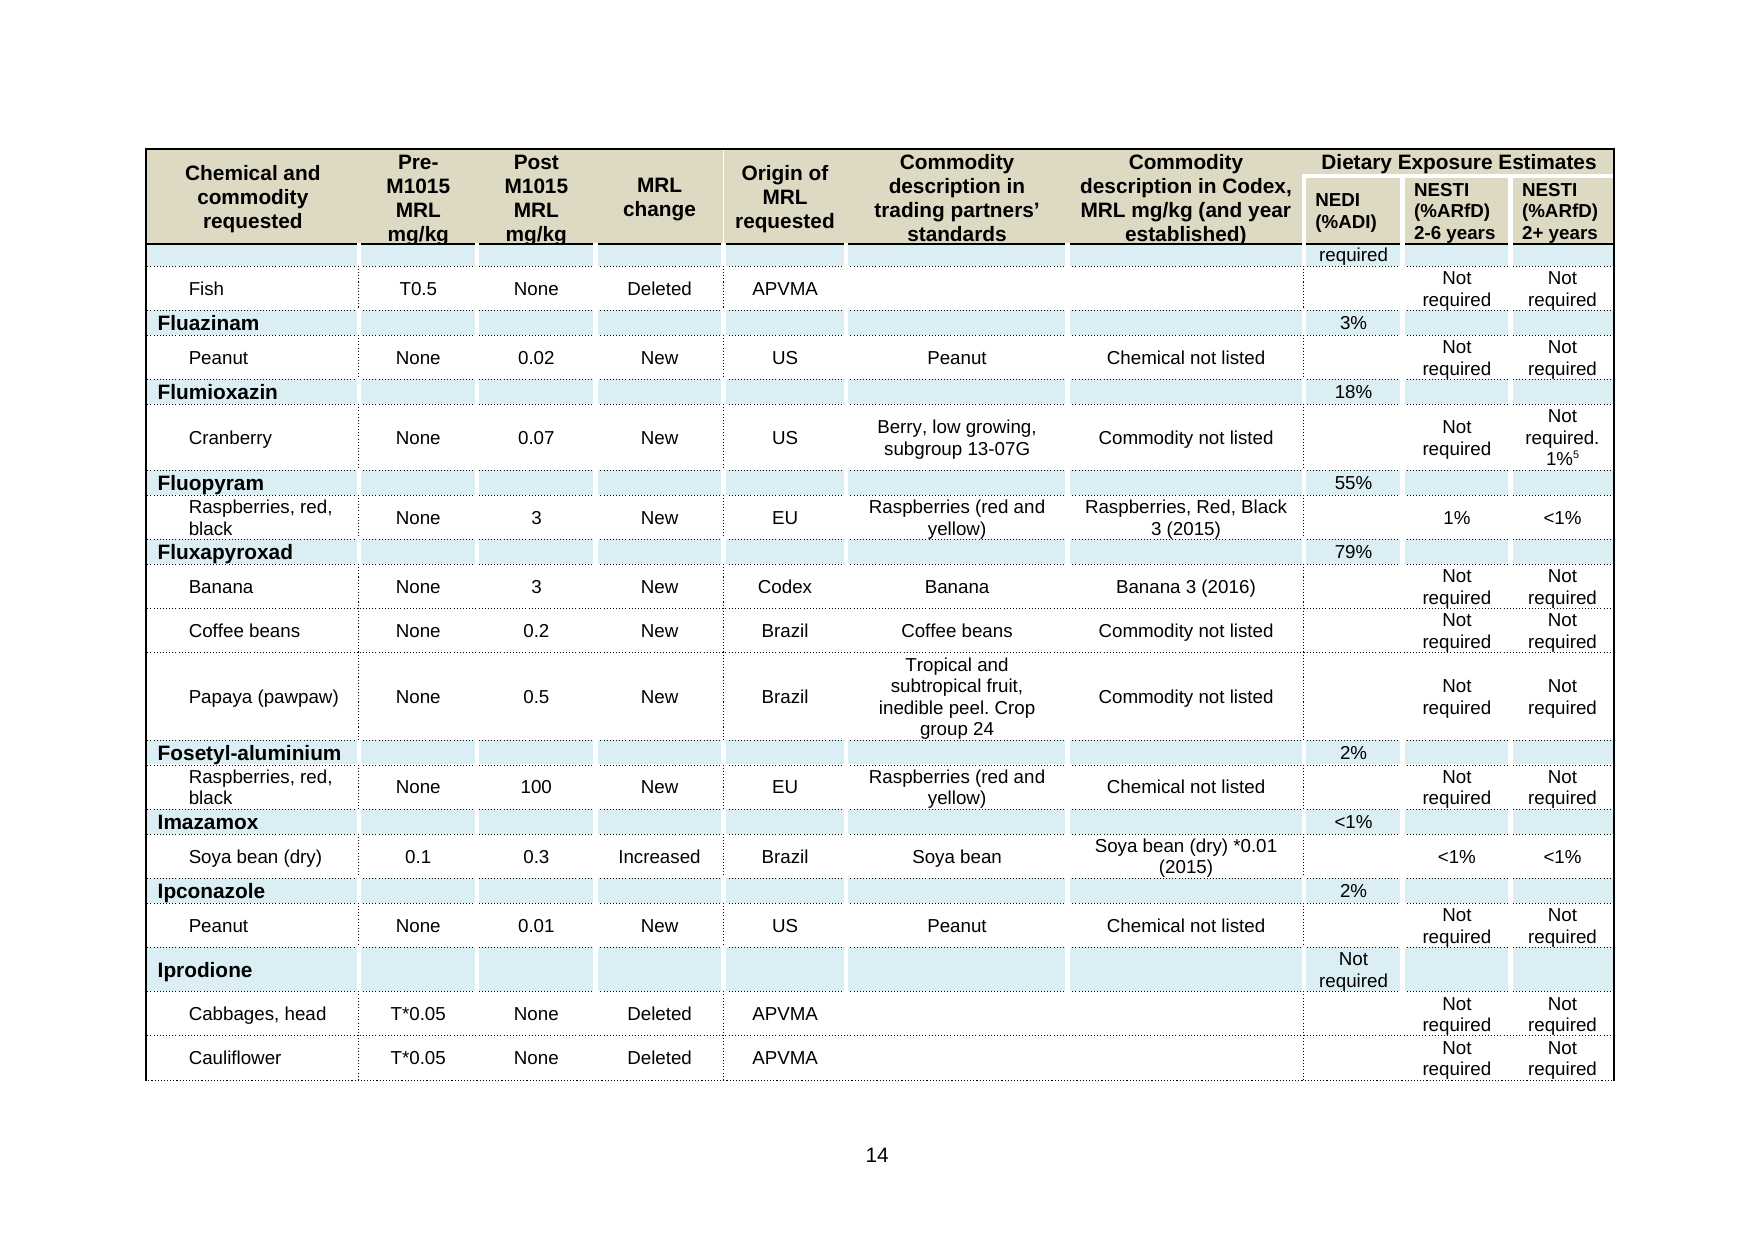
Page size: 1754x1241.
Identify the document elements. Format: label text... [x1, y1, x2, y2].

table_cell [1068, 1035, 1304, 1079]
table_cell [1405, 809, 1508, 834]
table_cell [848, 539, 1065, 564]
table_cell [1405, 379, 1508, 404]
table_cell New [595, 765, 723, 809]
table_cell 2% [1306, 740, 1400, 764]
table_cell [1304, 335, 1403, 379]
table_cell Not required [1511, 652, 1613, 739]
table_cell [726, 470, 844, 495]
table_cell Banana [177, 564, 359, 608]
table_cell Not required [1511, 903, 1613, 947]
table_cell Deleted [595, 991, 723, 1035]
table_cell New [595, 335, 723, 379]
table_cell Papaya (pawpaw) [177, 652, 359, 739]
table_cell [1513, 539, 1613, 564]
table_cell Commodity not listed [1068, 404, 1304, 470]
table_cell [1304, 608, 1403, 652]
table_cell [361, 379, 475, 404]
table_cell [361, 878, 475, 903]
table_cell 55% [1306, 470, 1400, 495]
table_cell [848, 809, 1065, 834]
table_cell [1070, 809, 1302, 834]
table_cell 3% [1306, 310, 1400, 335]
table_cell Peanut [177, 903, 359, 947]
table_cell 100 [477, 765, 595, 809]
table_cell Chemical not listed [1068, 765, 1304, 809]
table_cell [479, 310, 593, 335]
table_cell NEDI (%ADI) [1306, 178, 1400, 243]
table_cell [848, 379, 1065, 404]
table_cell None [477, 266, 595, 310]
table_cell [1405, 470, 1508, 495]
table_cell [1070, 740, 1302, 764]
table_cell [1070, 947, 1302, 991]
table_cell Cauliflower [177, 1035, 359, 1079]
table_cell [846, 266, 1068, 310]
table_cell [1513, 470, 1613, 495]
table_cell Berry, low growing, subgroup 13-07G [846, 404, 1068, 470]
table_cell [598, 539, 721, 564]
table_cell None [359, 404, 477, 470]
table_cell EU [724, 765, 846, 809]
table_cell [848, 470, 1065, 495]
table_cell EU [724, 495, 846, 539]
table_cell Not required [1511, 1035, 1613, 1079]
table_cell [147, 608, 177, 652]
table_cell [848, 245, 1065, 266]
table_cell [147, 765, 177, 809]
table_cell [1068, 991, 1304, 1035]
table_cell [726, 740, 844, 764]
table_cell T*0.05 [359, 1035, 477, 1079]
table_cell [147, 564, 177, 608]
table_cell Peanut [177, 335, 359, 379]
table_cell 3 [477, 564, 595, 608]
table_cell None [477, 991, 595, 1035]
table_cell Commodity not listed [1068, 608, 1304, 652]
table_cell Raspberries, red, black [177, 495, 359, 539]
table_cell Fluopyram [147, 470, 357, 495]
table_cell APVMA [724, 266, 846, 310]
table_cell Raspberries, red, black [177, 765, 359, 809]
table_cell [147, 495, 177, 539]
table_cell APVMA [724, 991, 846, 1035]
table_cell [1304, 991, 1403, 1035]
table_header Dietary Exposure Estimates [1304, 150, 1613, 174]
table_cell Cabbages, head [177, 991, 359, 1035]
table_cell Brazil [724, 608, 846, 652]
table_cell Not required [1403, 1035, 1511, 1079]
table_cell [1513, 245, 1613, 266]
table_cell [479, 379, 593, 404]
table_cell [598, 245, 721, 266]
table_cell [147, 335, 177, 379]
table_cell [598, 379, 721, 404]
table_cell Fluazinam [147, 310, 357, 335]
table_cell Soya bean [846, 834, 1068, 878]
table_cell [147, 991, 177, 1035]
table_cell US [724, 404, 846, 470]
table_cell 2% [1306, 878, 1400, 903]
table_cell [1513, 947, 1613, 991]
table_cell NESTI (%ARfD) 2-6 years [1405, 178, 1508, 243]
table_cell [598, 947, 721, 991]
table_cell <1% [1511, 495, 1613, 539]
table_cell [1405, 878, 1508, 903]
table_cell [479, 245, 593, 266]
table_cell New [595, 652, 723, 739]
table_cell None [359, 608, 477, 652]
table_cell [1513, 310, 1613, 335]
table_cell T*0.05 [359, 991, 477, 1035]
table_cell Ipconazole [147, 878, 357, 903]
table_cell [361, 245, 475, 266]
table_cell [1304, 266, 1403, 310]
table_cell None [359, 765, 477, 809]
table_cell [1304, 903, 1403, 947]
table_cell Raspberries, Red, Black 3 (2015) [1068, 495, 1304, 539]
table_cell Coffee beans [177, 608, 359, 652]
table_cell Not required [1403, 404, 1511, 470]
table_cell Deleted [595, 266, 723, 310]
table_cell [726, 947, 844, 991]
table_cell [598, 470, 721, 495]
table_cell Not required [1511, 991, 1613, 1035]
table_cell 0.07 [477, 404, 595, 470]
table_cell Cranberry [177, 404, 359, 470]
table_cell None [477, 1035, 595, 1079]
table_cell [598, 878, 721, 903]
table_cell New [595, 608, 723, 652]
table_cell [1405, 245, 1508, 266]
table_cell Not required [1403, 903, 1511, 947]
table_cell [479, 740, 593, 764]
table_cell [598, 809, 721, 834]
table_cell Soya bean (dry) *0.01 (2015) [1068, 834, 1304, 878]
table_cell [1513, 878, 1613, 903]
table_cell T0.5 [359, 266, 477, 310]
table_cell [726, 878, 844, 903]
table_cell 0.01 [477, 903, 595, 947]
table_cell Tropical and subtropical fruit, inedible peel. Crop group 24 [846, 652, 1068, 739]
table_cell [848, 947, 1065, 991]
table_cell [1304, 1035, 1403, 1079]
table_cell [1304, 652, 1403, 739]
table_header Chemical and commodity requested [147, 150, 359, 243]
table_cell 3 [477, 495, 595, 539]
table_cell Not required [1306, 245, 1400, 266]
table_cell [1405, 310, 1508, 335]
table_cell [1068, 266, 1304, 310]
table_cell [1070, 539, 1302, 564]
table_cell [479, 878, 593, 903]
table_cell [147, 834, 177, 878]
table_cell [147, 652, 177, 739]
table_cell Banana 3 (2016) [1068, 564, 1304, 608]
table_cell Fish [177, 266, 359, 310]
table_cell Fluxapyroxad [147, 539, 357, 564]
table_cell [1070, 470, 1302, 495]
table_cell [726, 539, 844, 564]
table_cell [848, 740, 1065, 764]
table_cell 0.5 [477, 652, 595, 739]
table_cell None [359, 652, 477, 739]
table_cell Commodity not listed [1068, 652, 1304, 739]
table_cell <1% [1403, 834, 1511, 878]
table_cell Not required [1511, 608, 1613, 652]
table_cell 18% [1306, 379, 1400, 404]
table_cell [848, 878, 1065, 903]
table_cell Not required [1403, 652, 1511, 739]
table_cell <1% [1511, 834, 1613, 878]
table_cell Not required [1511, 765, 1613, 809]
table_header Origin of MRL requested [724, 150, 846, 243]
table_cell [361, 539, 475, 564]
table_cell [1304, 564, 1403, 608]
table_cell [1070, 245, 1302, 266]
table_cell US [724, 903, 846, 947]
table_header MRL change [595, 150, 723, 243]
table_cell 0.2 [477, 608, 595, 652]
table_cell New [595, 404, 723, 470]
table_cell [1304, 834, 1403, 878]
table_cell [846, 1035, 1068, 1079]
table_cell 0.3 [477, 834, 595, 878]
table_cell [1405, 539, 1508, 564]
table_cell Not required [1403, 335, 1511, 379]
table_header Pre-M1015 MRL mg/kg [359, 150, 477, 243]
table_cell [1070, 310, 1302, 335]
table_cell [1070, 878, 1302, 903]
table_cell [479, 809, 593, 834]
table_cell Florfenicol [147, 245, 357, 266]
table_cell Brazil [724, 652, 846, 739]
table_cell [1405, 740, 1508, 764]
table_cell None [359, 495, 477, 539]
table_cell 79% [1306, 539, 1400, 564]
table_cell None [359, 564, 477, 608]
table_cell Banana [846, 564, 1068, 608]
table_cell Soya bean (dry) [177, 834, 359, 878]
table_cell [726, 379, 844, 404]
table_cell [361, 809, 475, 834]
table_cell <1% [1306, 809, 1400, 834]
table_cell Imazamox [147, 809, 357, 834]
table_cell Not required [1403, 266, 1511, 310]
table_header Commodity description in trading partners’ standards [846, 150, 1068, 243]
table_cell Not required [1403, 608, 1511, 652]
table_cell [848, 310, 1065, 335]
table_cell [361, 740, 475, 764]
table_cell Chemical not listed [1068, 903, 1304, 947]
table_cell [1304, 765, 1403, 809]
table_cell Not required [1306, 947, 1400, 991]
table_cell [1513, 379, 1613, 404]
table_cell 1% [1403, 495, 1511, 539]
table_cell Flumioxazin [147, 379, 357, 404]
table_cell [361, 310, 475, 335]
table_cell Not required [1403, 765, 1511, 809]
table_cell Not required [1403, 991, 1511, 1035]
table_cell [1513, 740, 1613, 764]
table_cell [479, 947, 593, 991]
table_cell Not required. 1%5 [1511, 404, 1613, 470]
table_cell [1304, 404, 1403, 470]
table_header Post M1015 MRL mg/kg [477, 150, 595, 243]
table_cell [1513, 809, 1613, 834]
table_cell Iprodione [147, 947, 357, 991]
table_cell Not required [1403, 564, 1511, 608]
table_cell Peanut [846, 335, 1068, 379]
table_cell [479, 470, 593, 495]
table_cell New [595, 903, 723, 947]
table_cell [598, 740, 721, 764]
table_cell None [359, 903, 477, 947]
table_cell [1304, 495, 1403, 539]
table_cell [361, 947, 475, 991]
table_cell 0.1 [359, 834, 477, 878]
table_header Commodity description in Codex, MRL mg/kg (and year established) [1068, 150, 1304, 243]
table_cell [726, 310, 844, 335]
table_cell Raspberries (red and yellow) [846, 765, 1068, 809]
table_cell Codex [724, 564, 846, 608]
table_cell NESTI (%ARfD) 2+ years [1513, 178, 1613, 243]
table_cell None [359, 335, 477, 379]
table_cell [147, 903, 177, 947]
table_cell [147, 266, 177, 310]
table_cell Chemical not listed [1068, 335, 1304, 379]
table_cell [726, 809, 844, 834]
table_cell Increased [595, 834, 723, 878]
table_cell [479, 539, 593, 564]
table_cell Coffee beans [846, 608, 1068, 652]
table_cell Not required [1511, 335, 1613, 379]
table_cell Not required [1511, 564, 1613, 608]
table_cell 0.02 [477, 335, 595, 379]
table_cell Brazil [724, 834, 846, 878]
table_cell Not required [1511, 266, 1613, 310]
table_cell New [595, 495, 723, 539]
table_cell New [595, 564, 723, 608]
table_cell [598, 310, 721, 335]
table_cell Fosetyl-aluminium [147, 740, 357, 764]
table_cell [1070, 379, 1302, 404]
table_cell [147, 1035, 177, 1079]
table_cell Peanut [846, 903, 1068, 947]
table_cell US [724, 335, 846, 379]
table_cell [361, 470, 475, 495]
table_cell [1405, 947, 1508, 991]
table_cell [726, 245, 844, 266]
table_cell APVMA [724, 1035, 846, 1079]
table_cell Raspberries (red and yellow) [846, 495, 1068, 539]
table_cell [846, 991, 1068, 1035]
table_cell [147, 404, 177, 470]
table_cell Deleted [595, 1035, 723, 1079]
